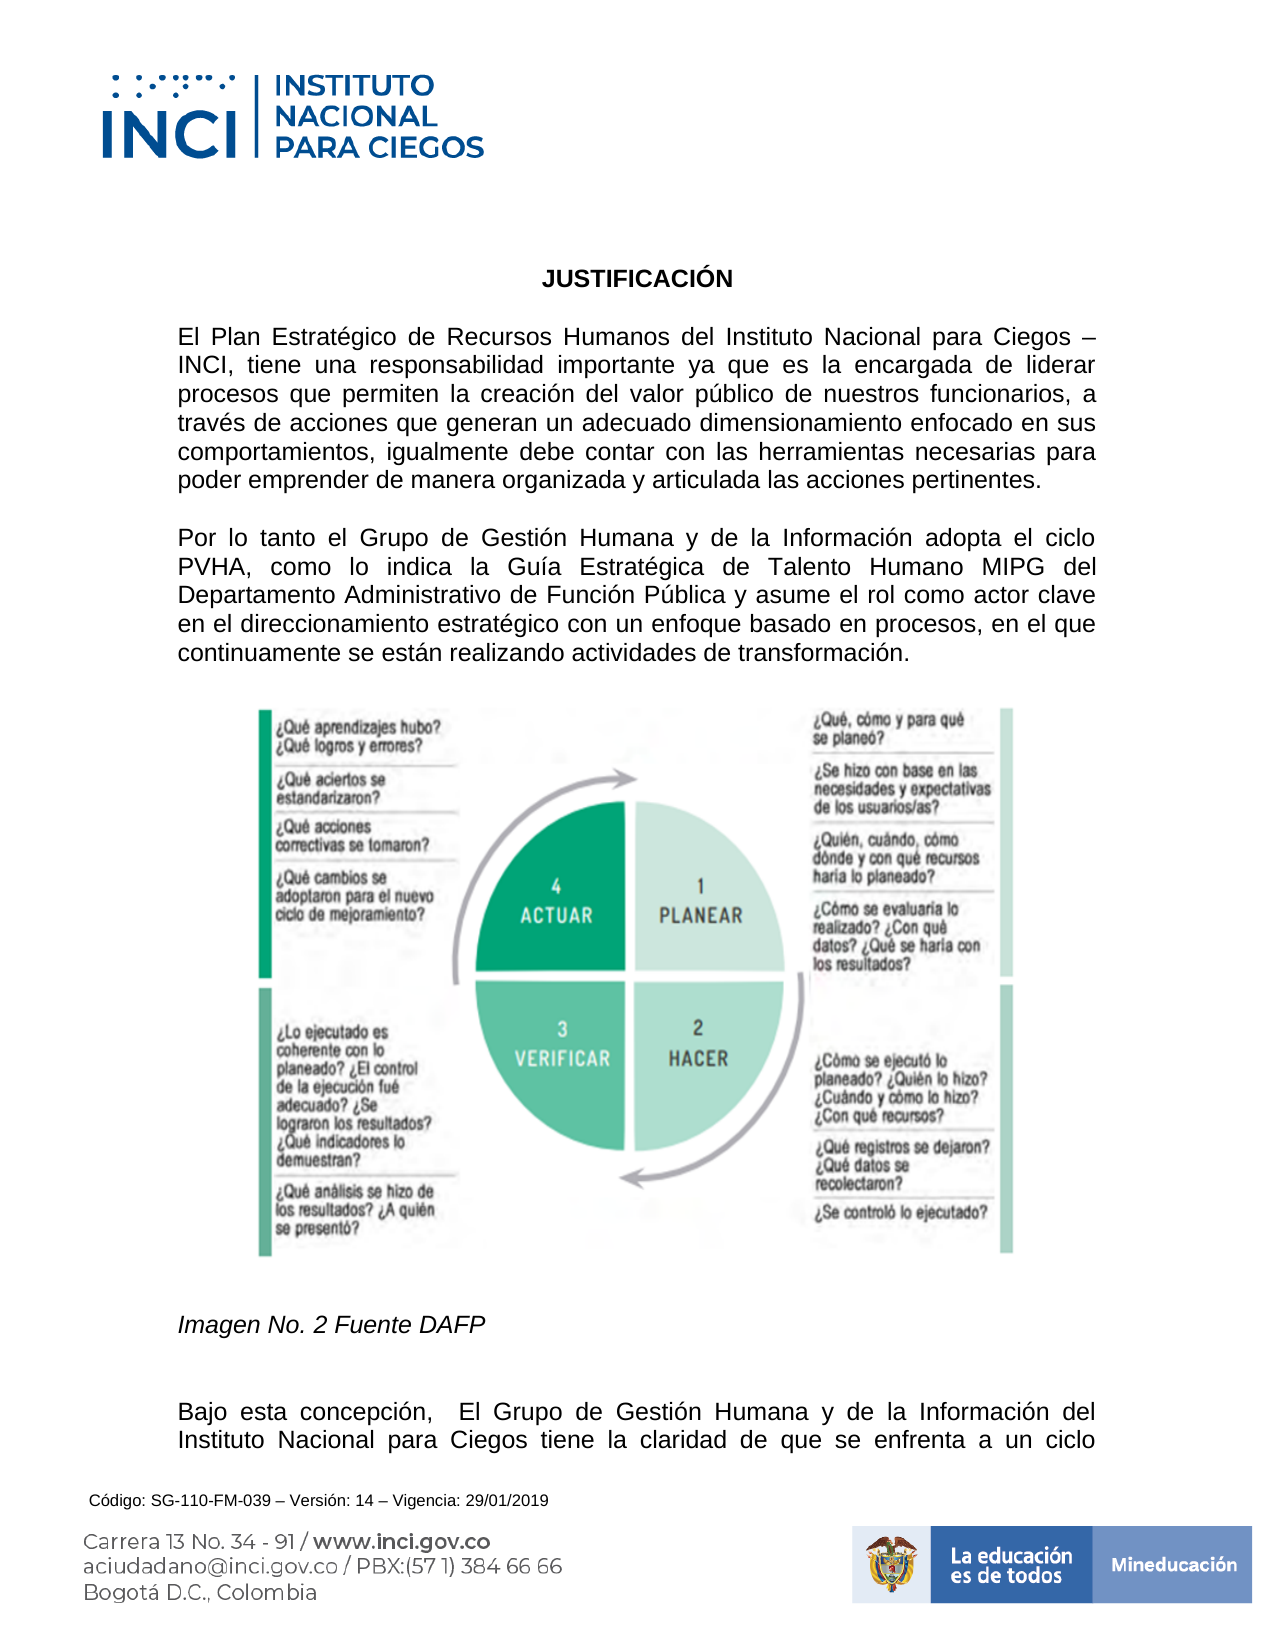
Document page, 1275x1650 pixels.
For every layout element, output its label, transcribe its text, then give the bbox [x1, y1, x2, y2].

text JUSTIFICACIÓN [177, 264, 1098, 293]
picture [224, 695, 1051, 1282]
text Por lo tanto el Grupo de Gestión Humana y de la Información adopta el ciclo PVHA, como lo indica la Guía Estratégica de Talento Humano MIPG del Departamento Administrativo de Función Pública y asume el rol como actor clave en el direccionamiento estratégico con un enfoque basado en procesos, en el que continuamente se están realizando actividades de transformación. [177, 523, 1098, 667]
text Imagen No. 2 Fuente DAFP [177, 1310, 1098, 1339]
picture [0, 50, 1275, 161]
picture [70, 1522, 1253, 1614]
text El Plan Estratégico de Recursos Humanos del Instituto Nacional para Ciegos – INCI, tiene una responsabilidad importante ya que es la encargada de liderar procesos que permiten la creación del valor público de nuestros funcionarios, a través de acciones que generan un adecuado dimensionamiento enfocado en sus comportamientos, igualmente debe contar con las herramientas necesarias para poder emprender de manera organizada y articulada las acciones pertinentes. [177, 322, 1098, 494]
